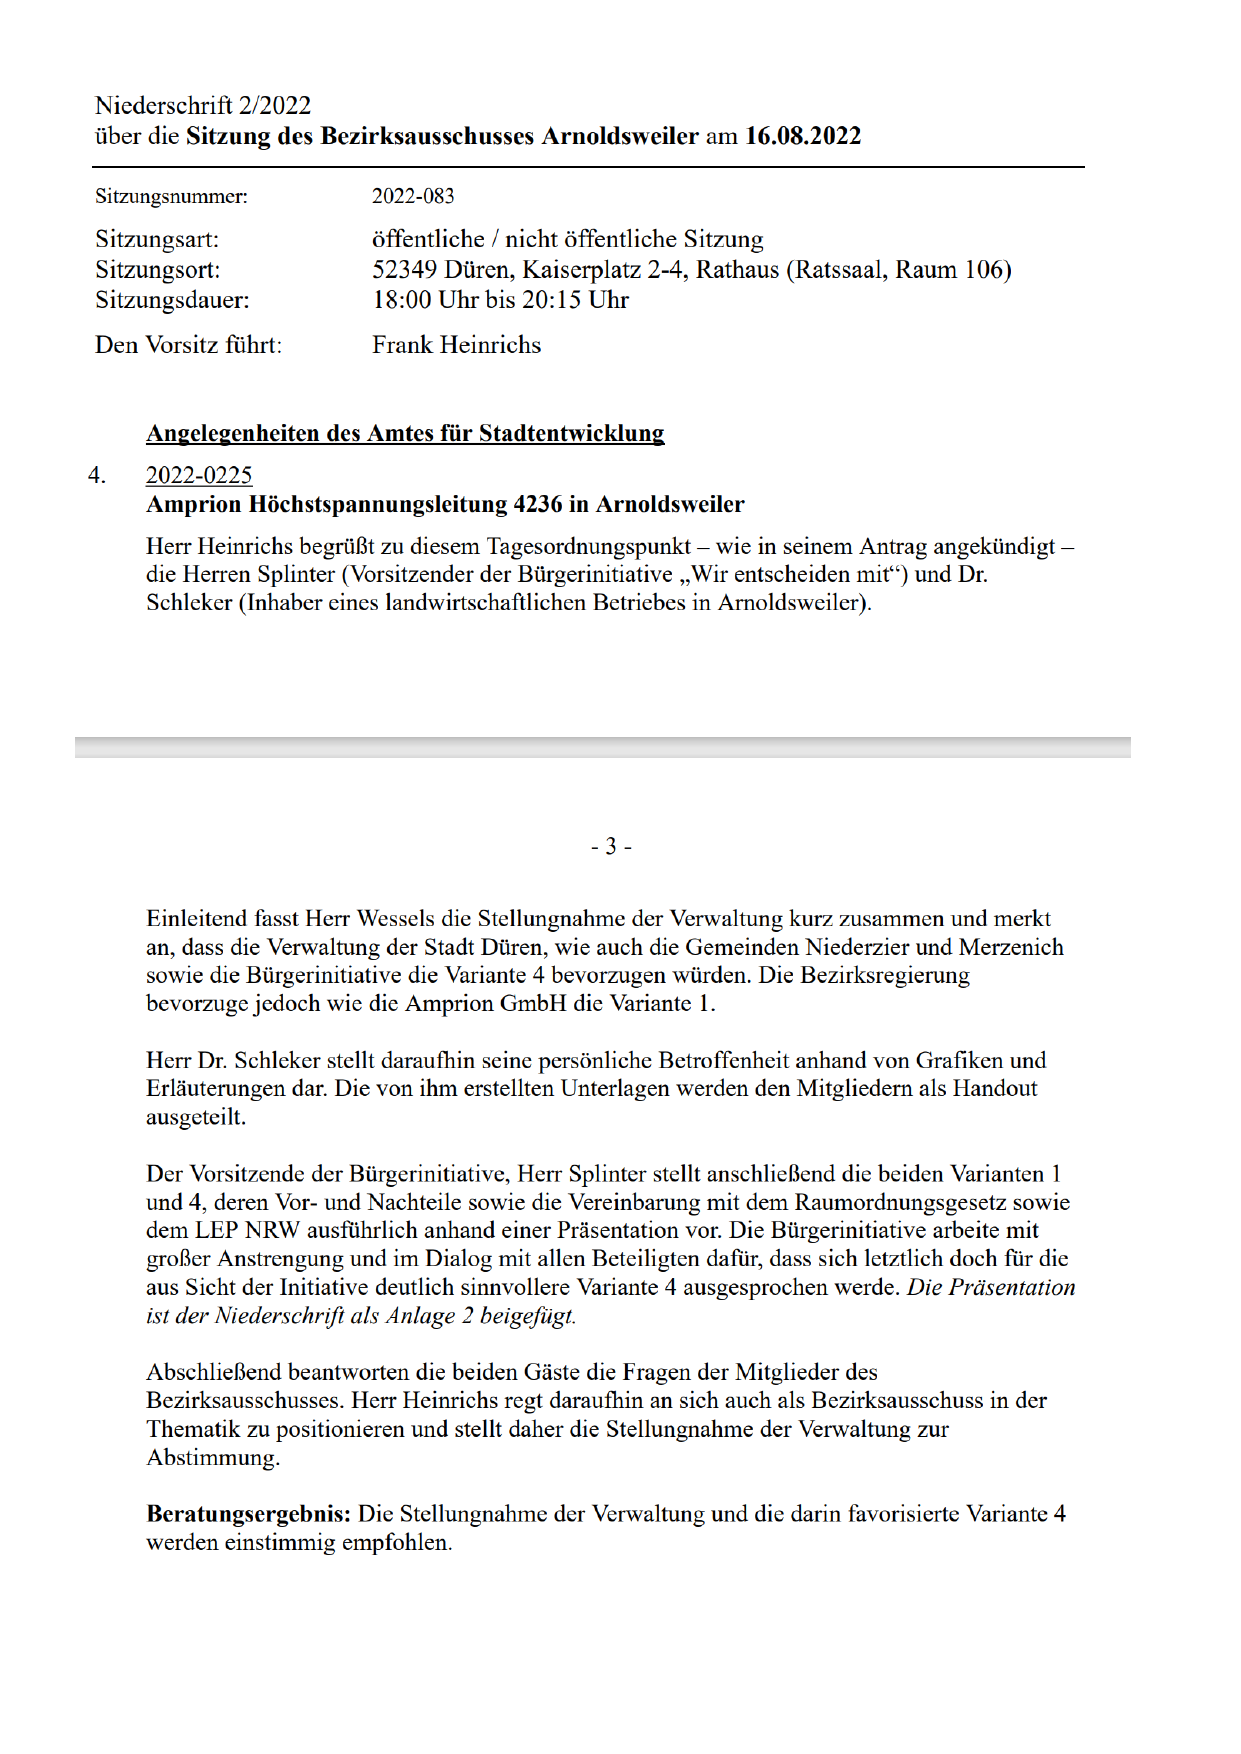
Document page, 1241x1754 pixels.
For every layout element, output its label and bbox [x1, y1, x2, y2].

picture [75, 401, 1131, 1592]
picture [75, 75, 1114, 383]
